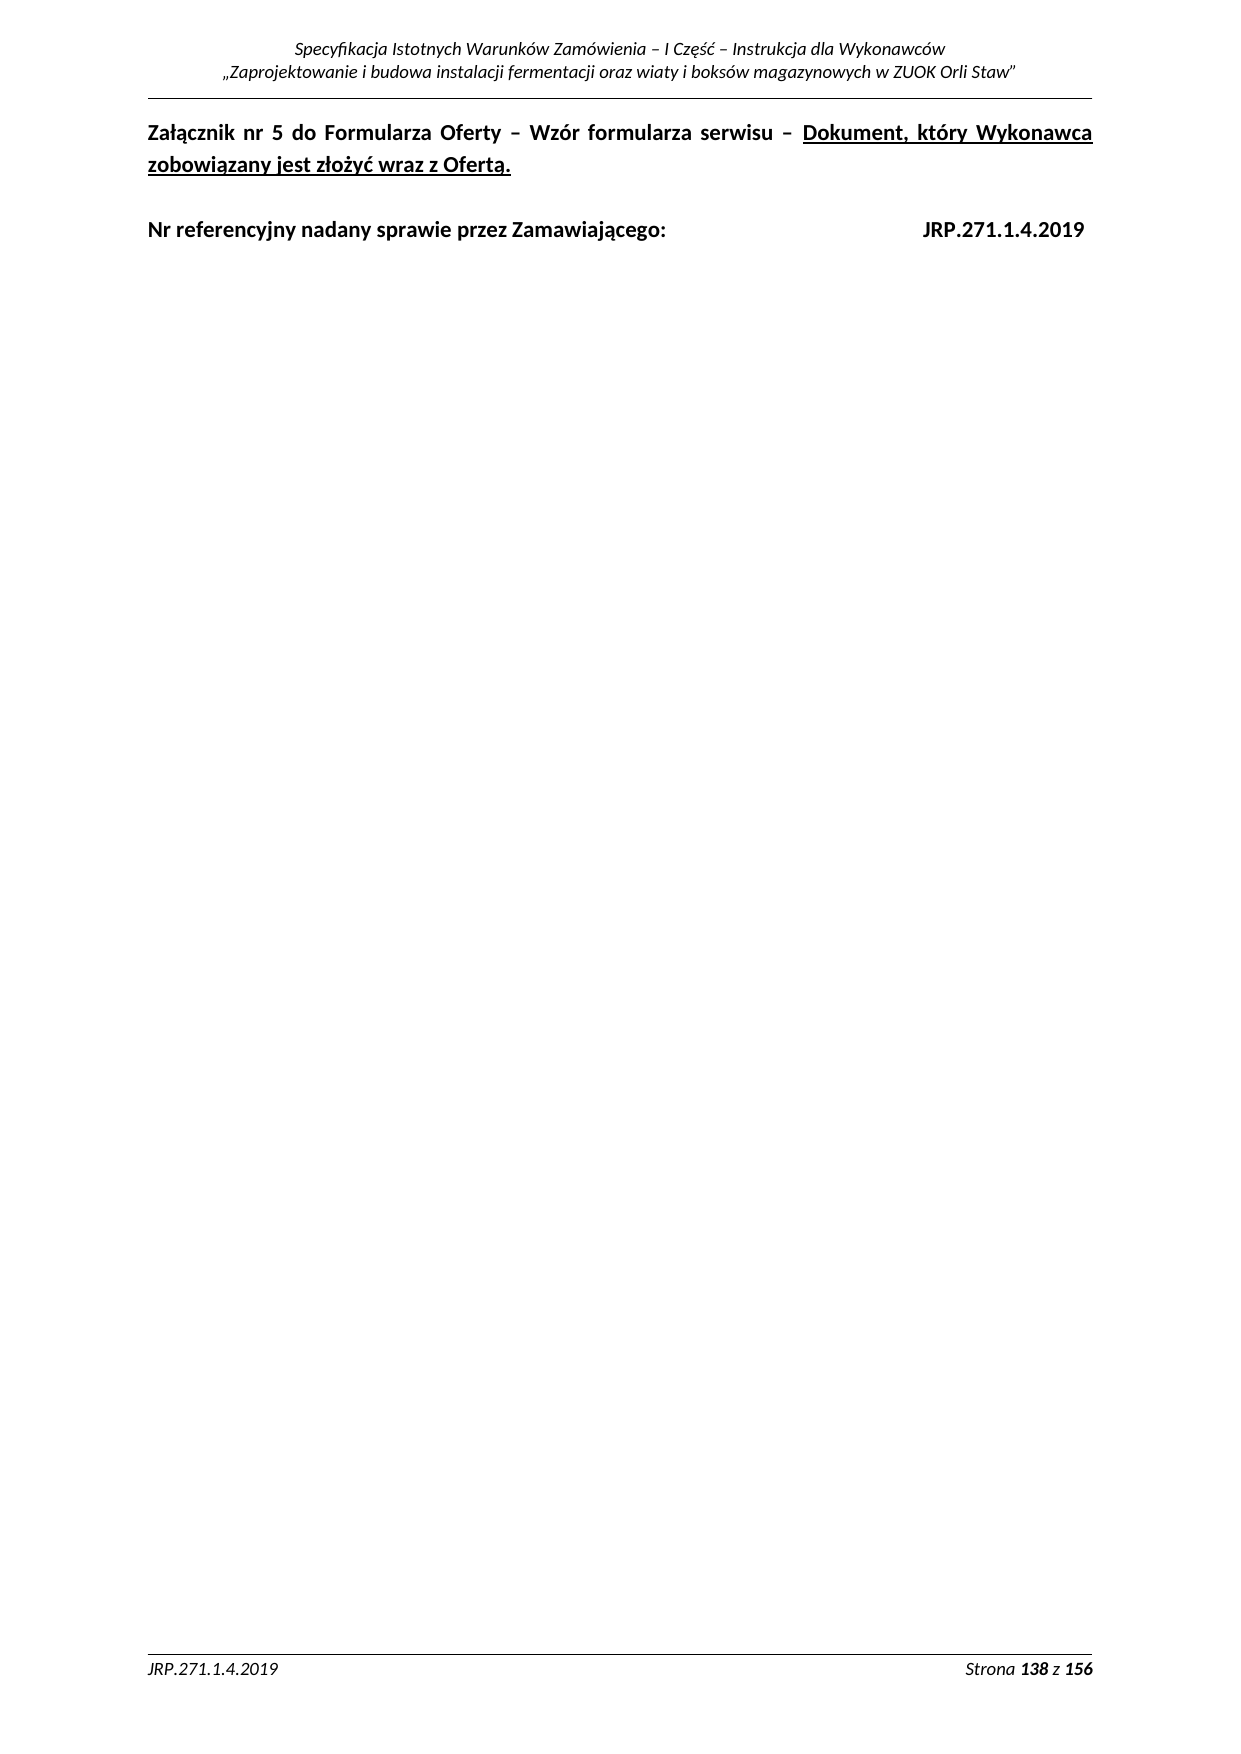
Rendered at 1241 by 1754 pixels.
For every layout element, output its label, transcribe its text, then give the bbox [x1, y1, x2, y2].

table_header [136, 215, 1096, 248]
text Załącznik nr 5 do Formularza Oferty – Wzór formularza serwisu – Dokument, który Wykonawca zobowiązany jest złożyć wraz z Ofertą. [148, 118, 1092, 178]
